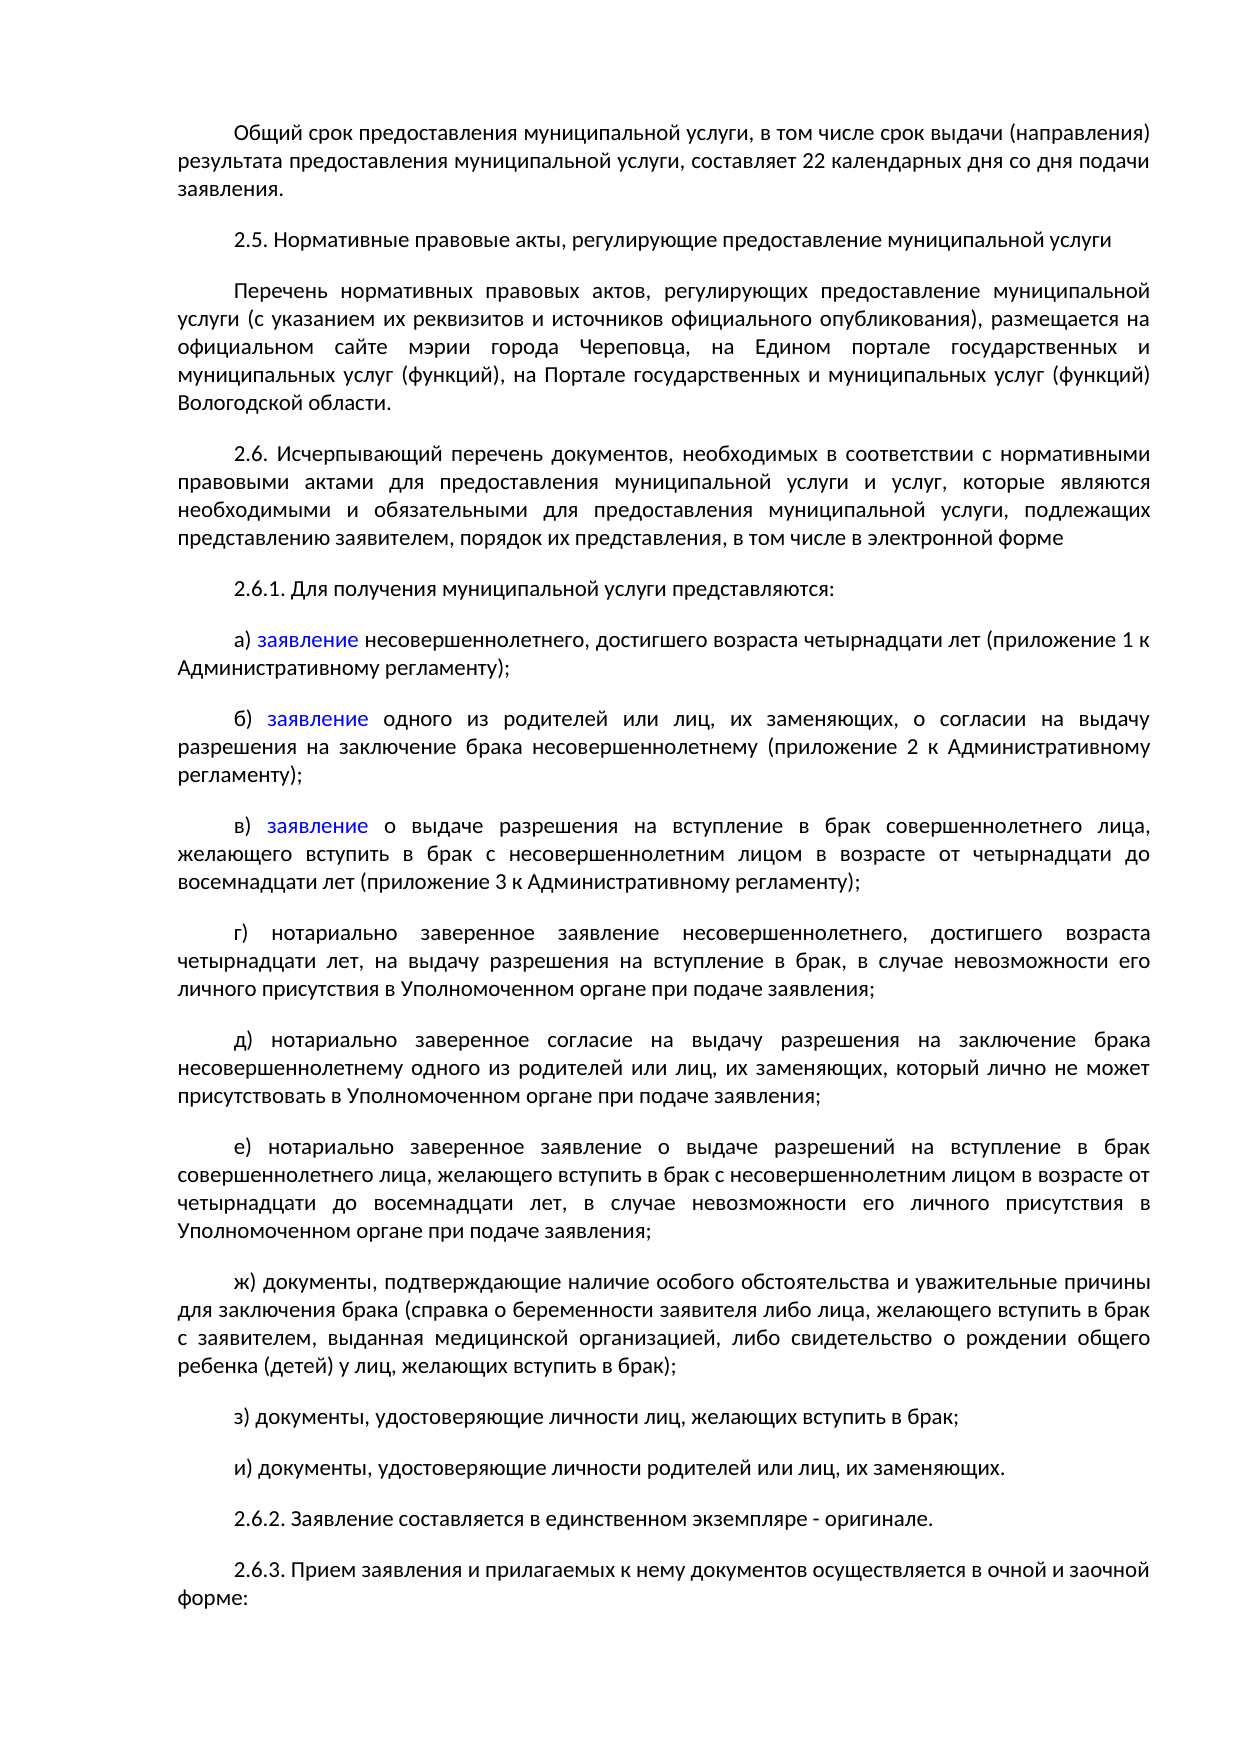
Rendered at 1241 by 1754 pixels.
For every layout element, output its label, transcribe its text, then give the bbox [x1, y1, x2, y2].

text б) заявление одного из родителей или лиц, их заменяющих, о согласии на выдачу разрешения на заключение брака несовершеннолетнему (приложение 2 к Административному регламенту); [177, 704, 1152, 788]
text 2.6.3. Прием заявления и прилагаемых к нему документов осуществляется в очной и заочной форме: [177, 1555, 1152, 1611]
text а) заявление несовершеннолетнего, достигшего возраста четырнадцати лет (приложение 1 к Административному регламенту); [177, 625, 1152, 681]
text з) документы, удостоверяющие личности лиц, желающих вступить в брак; [177, 1402, 1152, 1430]
text 2.5. Нормативные правовые акты, регулирующие предоставление муниципальной услуги [177, 225, 1152, 253]
text и) документы, удостоверяющие личности родителей или лиц, их заменяющих. [177, 1453, 1152, 1481]
text д) нотариально заверенное согласие на выдачу разрешения на заключение брака несовершеннолетнему одного из родителей или лиц, их заменяющих, который лично не может присутствовать в Уполномоченном органе при подаче заявления; [177, 1025, 1152, 1109]
text г) нотариально заверенное заявление несовершеннолетнего, достигшего возраста четырнадцати лет, на выдачу разрешения на вступление в брак, в случае невозможности его личного присутствия в Уполномоченном органе при подаче заявления; [177, 918, 1152, 1002]
text Общий срок предоставления муниципальной услуги, в том числе срок выдачи (направления) результата предоставления муниципальной услуги, составляет 22 календарных дня со дня подачи заявления. [177, 118, 1152, 202]
text ж) документы, подтверждающие наличие особого обстоятельства и уважительные причины для заключения брака (справка о беременности заявителя либо лица, желающего вступить в брак с заявителем, выданная медицинской организацией, либо свидетельство о рождении общего ребенка (детей) у лиц, желающих вступить в брак); [177, 1267, 1152, 1379]
text 2.6.1. Для получения муниципальной услуги представляются: [177, 574, 1152, 602]
text Перечень нормативных правовых актов, регулирующих предоставление муниципальной услуги (с указанием их реквизитов и источников официального опубликования), размещается на официальном сайте мэрии города Череповца, на Едином портале государственных и муниципальных услуг (функций), на Портале государственных и муниципальных услуг (функций) Вологодской области. [177, 276, 1152, 416]
text 2.6.2. Заявление составляется в единственном экземпляре - оригинале. [177, 1504, 1152, 1532]
text в) заявление о выдаче разрешения на вступление в брак совершеннолетнего лица, желающего вступить в брак с несовершеннолетним лицом в возрасте от четырнадцати до восемнадцати лет (приложение 3 к Административному регламенту); [177, 811, 1152, 895]
text е) нотариально заверенное заявление о выдаче разрешений на вступление в брак совершеннолетнего лица, желающего вступить в брак с несовершеннолетним лицом в возрасте от четырнадцати до восемнадцати лет, в случае невозможности его личного присутствия в Уполномоченном органе при подаче заявления; [177, 1132, 1152, 1244]
text 2.6. Исчерпывающий перечень документов, необходимых в соответствии с нормативными правовыми актами для предоставления муниципальной услуги и услуг, которые являются необходимыми и обязательными для предоставления муниципальной услуги, подлежащих представлению заявителем, порядок их представления, в том числе в электронной форме [177, 439, 1152, 551]
